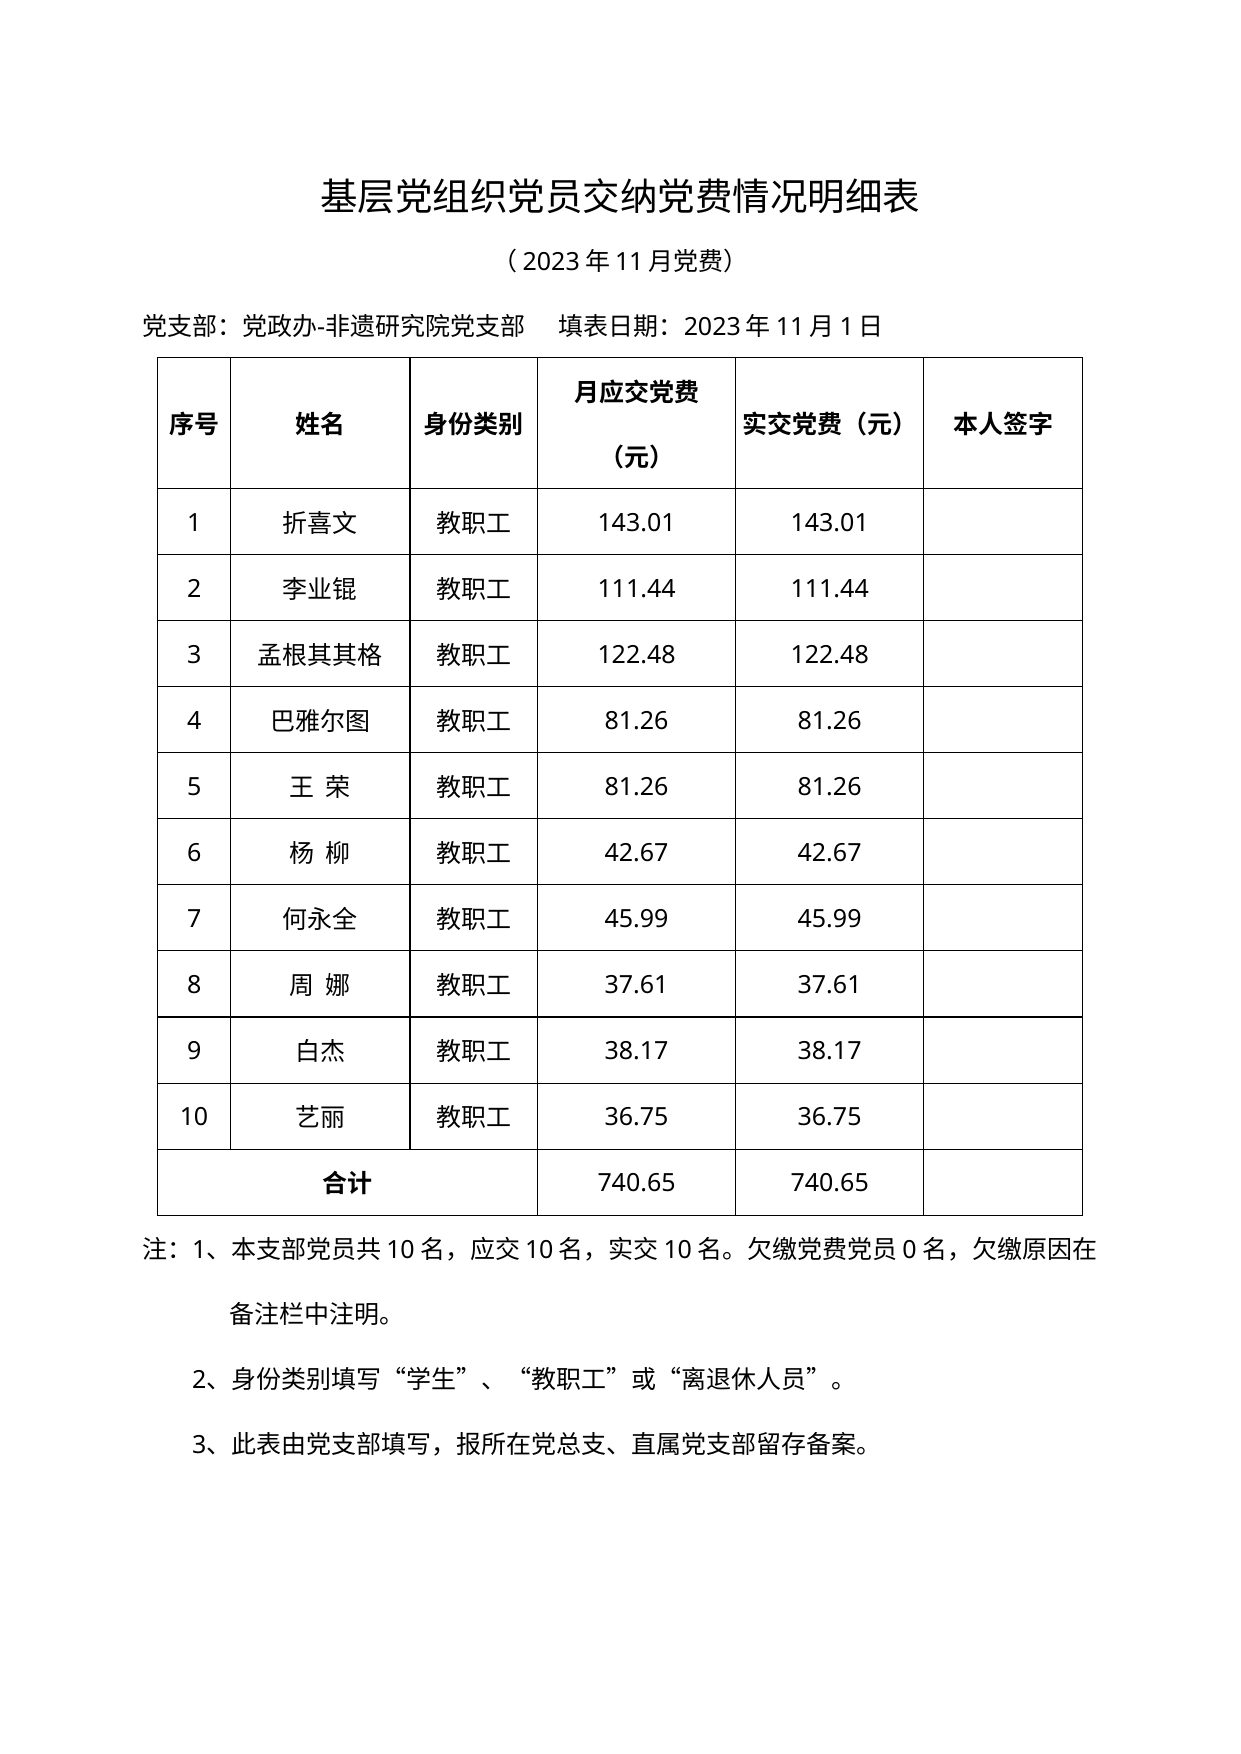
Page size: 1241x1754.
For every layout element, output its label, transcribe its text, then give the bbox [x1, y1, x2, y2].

text 3、此表由党支部填写，报所在党总支、直属党支部留存备案。 [142, 1411, 1098, 1476]
table_cell [924, 1084, 1082, 1148]
table_header 实交党费（元） [736, 358, 923, 488]
table_cell 教职工 [411, 819, 537, 884]
table_cell 38.17 [736, 1018, 923, 1082]
table_cell 81.26 [736, 687, 923, 752]
table_header 本人签字 [924, 358, 1082, 488]
table_cell [924, 621, 1082, 686]
table_cell 杨 柳 [231, 819, 409, 884]
table_cell 6 [158, 819, 230, 884]
table_cell 38.17 [538, 1018, 735, 1082]
table_cell 4 [158, 687, 230, 752]
table_cell 教职工 [411, 885, 537, 950]
table_cell [924, 555, 1082, 620]
table_cell 教职工 [411, 951, 537, 1016]
table_cell [924, 885, 1082, 950]
table_cell 81.26 [736, 753, 923, 818]
table_cell 教职工 [411, 489, 537, 554]
table_header 身份类别 [411, 358, 537, 488]
table_cell 1 [158, 489, 230, 554]
table_cell 37.61 [538, 951, 735, 1016]
table_cell 8 [158, 951, 230, 1016]
table_cell 45.99 [736, 885, 923, 950]
table_cell 81.26 [538, 687, 735, 752]
table_cell 5 [158, 753, 230, 818]
table_cell 740.65 [538, 1150, 735, 1214]
table_cell 李业锟 [231, 555, 409, 620]
table_cell 143.01 [538, 489, 735, 554]
table_cell 教职工 [411, 555, 537, 620]
table_header 姓名 [231, 358, 409, 488]
table_cell 143.01 [736, 489, 923, 554]
table_cell 81.26 [538, 753, 735, 818]
table_cell 王 荣 [231, 753, 409, 818]
table_cell [924, 687, 1082, 752]
table_cell 36.75 [538, 1084, 735, 1148]
table_cell 7 [158, 885, 230, 950]
table_cell 122.48 [736, 621, 923, 686]
table_cell 白杰 [231, 1018, 409, 1082]
text 注：1、本支部党员共10名，应交10名，实交10名。欠缴党费党员0 名，欠缴原因在备注栏中注明。 [142, 1216, 1098, 1346]
table_header 序号 [158, 358, 230, 488]
table_cell [924, 1150, 1082, 1214]
table_header 月应交党费（元） [538, 358, 735, 488]
table_cell [924, 753, 1082, 818]
table_cell 740.65 [736, 1150, 923, 1214]
text 2、身份类别填写“学生”、“教职工”或“离退休人员”。 [142, 1346, 1098, 1411]
table_cell [924, 951, 1082, 1016]
table_cell 42.67 [538, 819, 735, 884]
table_cell 10 [158, 1084, 230, 1148]
table_cell 巴雅尔图 [231, 687, 409, 752]
table_cell 3 [158, 621, 230, 686]
table_cell 周 娜 [231, 951, 409, 1016]
table_cell 何永全 [231, 885, 409, 950]
table_cell 111.44 [538, 555, 735, 620]
text 党支部：党政办-非遗研究院党支部 填表日期：2023年11月1日 [142, 292, 1098, 357]
table_cell 122.48 [538, 621, 735, 686]
table_cell 教职工 [411, 753, 537, 818]
table_cell 2 [158, 555, 230, 620]
text 基层党组织党员交纳党费情况明细表 [142, 162, 1098, 227]
text （ 2023年11月党费） [142, 227, 1098, 292]
table_cell 合计 [158, 1150, 537, 1214]
table_cell 9 [158, 1018, 230, 1082]
table_cell 教职工 [411, 621, 537, 686]
table_cell 45.99 [538, 885, 735, 950]
table_cell 教职工 [411, 687, 537, 752]
table_cell [924, 819, 1082, 884]
table_cell 42.67 [736, 819, 923, 884]
table_cell 孟根其其格 [231, 621, 409, 686]
table_cell 37.61 [736, 951, 923, 1016]
table_cell 教职工 [411, 1084, 537, 1148]
table_cell 教职工 [411, 1018, 537, 1082]
table_cell [924, 1018, 1082, 1082]
table_cell 111.44 [736, 555, 923, 620]
table_cell [924, 489, 1082, 554]
table_cell 36.75 [736, 1084, 923, 1148]
table_cell 艺丽 [231, 1084, 409, 1148]
table_cell 折喜文 [231, 489, 409, 554]
